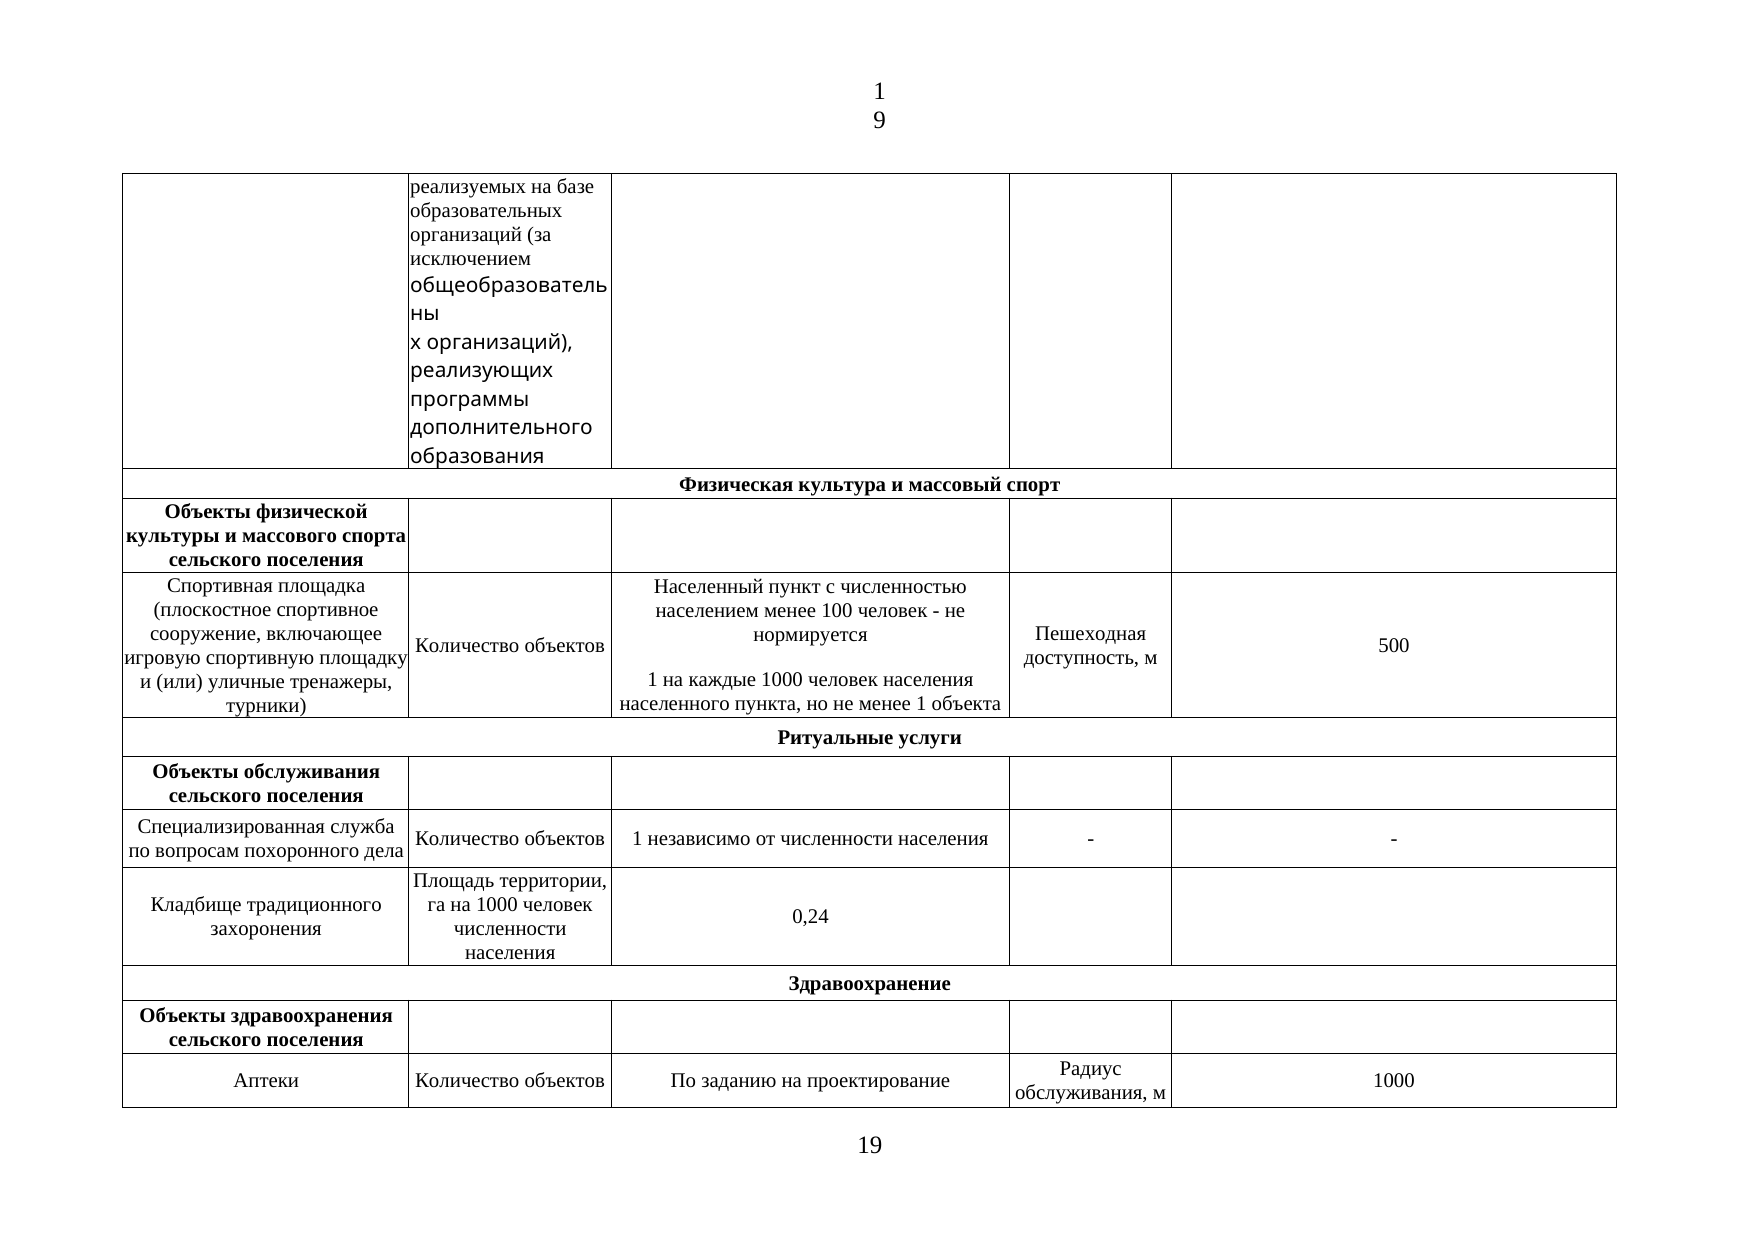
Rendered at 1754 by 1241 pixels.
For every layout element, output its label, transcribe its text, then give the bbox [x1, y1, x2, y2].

table_cell По заданию на проектирование [612, 1054, 1009, 1107]
table_cell - [1010, 810, 1171, 867]
table_cell Количество объектов [409, 573, 611, 717]
table_cell [1010, 868, 1171, 965]
table_cell Аптеки [123, 1054, 408, 1107]
table_cell Количество объектов [409, 1054, 611, 1107]
table_cell Объекты обслуживания сельского поселения [123, 757, 408, 809]
table_cell Кладбище традиционного захоронения [123, 868, 408, 965]
table_cell [123, 174, 408, 468]
table_cell - [1172, 810, 1616, 867]
table_cell [612, 499, 1009, 572]
table_cell [612, 174, 1009, 468]
table_cell 1 независимо от численности населения [612, 810, 1009, 867]
table_cell [612, 757, 1009, 809]
table_cell Физическая культура и массовый спорт [123, 469, 1616, 498]
table_cell Специализированная служба по вопросам похоронного дела [123, 810, 408, 867]
table_cell [612, 1001, 1009, 1053]
table_cell 0,24 [612, 868, 1009, 965]
table_cell [1172, 1001, 1616, 1053]
table_cell [1172, 868, 1616, 965]
table_cell Количество объектов [409, 810, 611, 867]
table_cell [409, 1001, 611, 1053]
table_cell Пешеходная доступность, м [1010, 573, 1171, 717]
table_cell [409, 757, 611, 809]
table_cell [1172, 757, 1616, 809]
table_cell Спортивная площадка (плоскостное спортивное сооружение, включающее игровую спортивную площадку и (или) уличные тренажеры, турники) [123, 573, 408, 717]
table_cell [1010, 757, 1171, 809]
table_cell [1172, 499, 1616, 572]
table_cell Площадь территории, га на 1000 человек численности населения [409, 868, 611, 965]
table_cell Объекты физической культуры и массового спорта сельского поселения [123, 499, 408, 572]
table_cell реализуемых на базе образовательных организаций (за исключением общеобразовательны х организаций), реализующих программы дополнительного образования общеобразовательных х организаций), [409, 174, 611, 468]
table_cell Радиус обслуживания, м [1010, 1054, 1171, 1107]
table_cell 1000 [1172, 1054, 1616, 1107]
table_cell Объекты здравоохранения сельского поселения [123, 1001, 408, 1053]
table_cell Ритуальные услуги [123, 718, 1616, 756]
table_cell [409, 499, 611, 572]
table_cell [1010, 499, 1171, 572]
table_cell [1010, 1001, 1171, 1053]
table_cell [1010, 174, 1171, 468]
table_cell Населенный пункт с численностью населением менее 100 человек - не нормируется 1 на каждые 1000 человек населения населенного пункта, но не менее 1 объекта [612, 573, 1009, 717]
table_cell Здравоохранение [123, 966, 1616, 999]
table_cell [1172, 174, 1616, 468]
table_cell 500 [1172, 573, 1616, 717]
